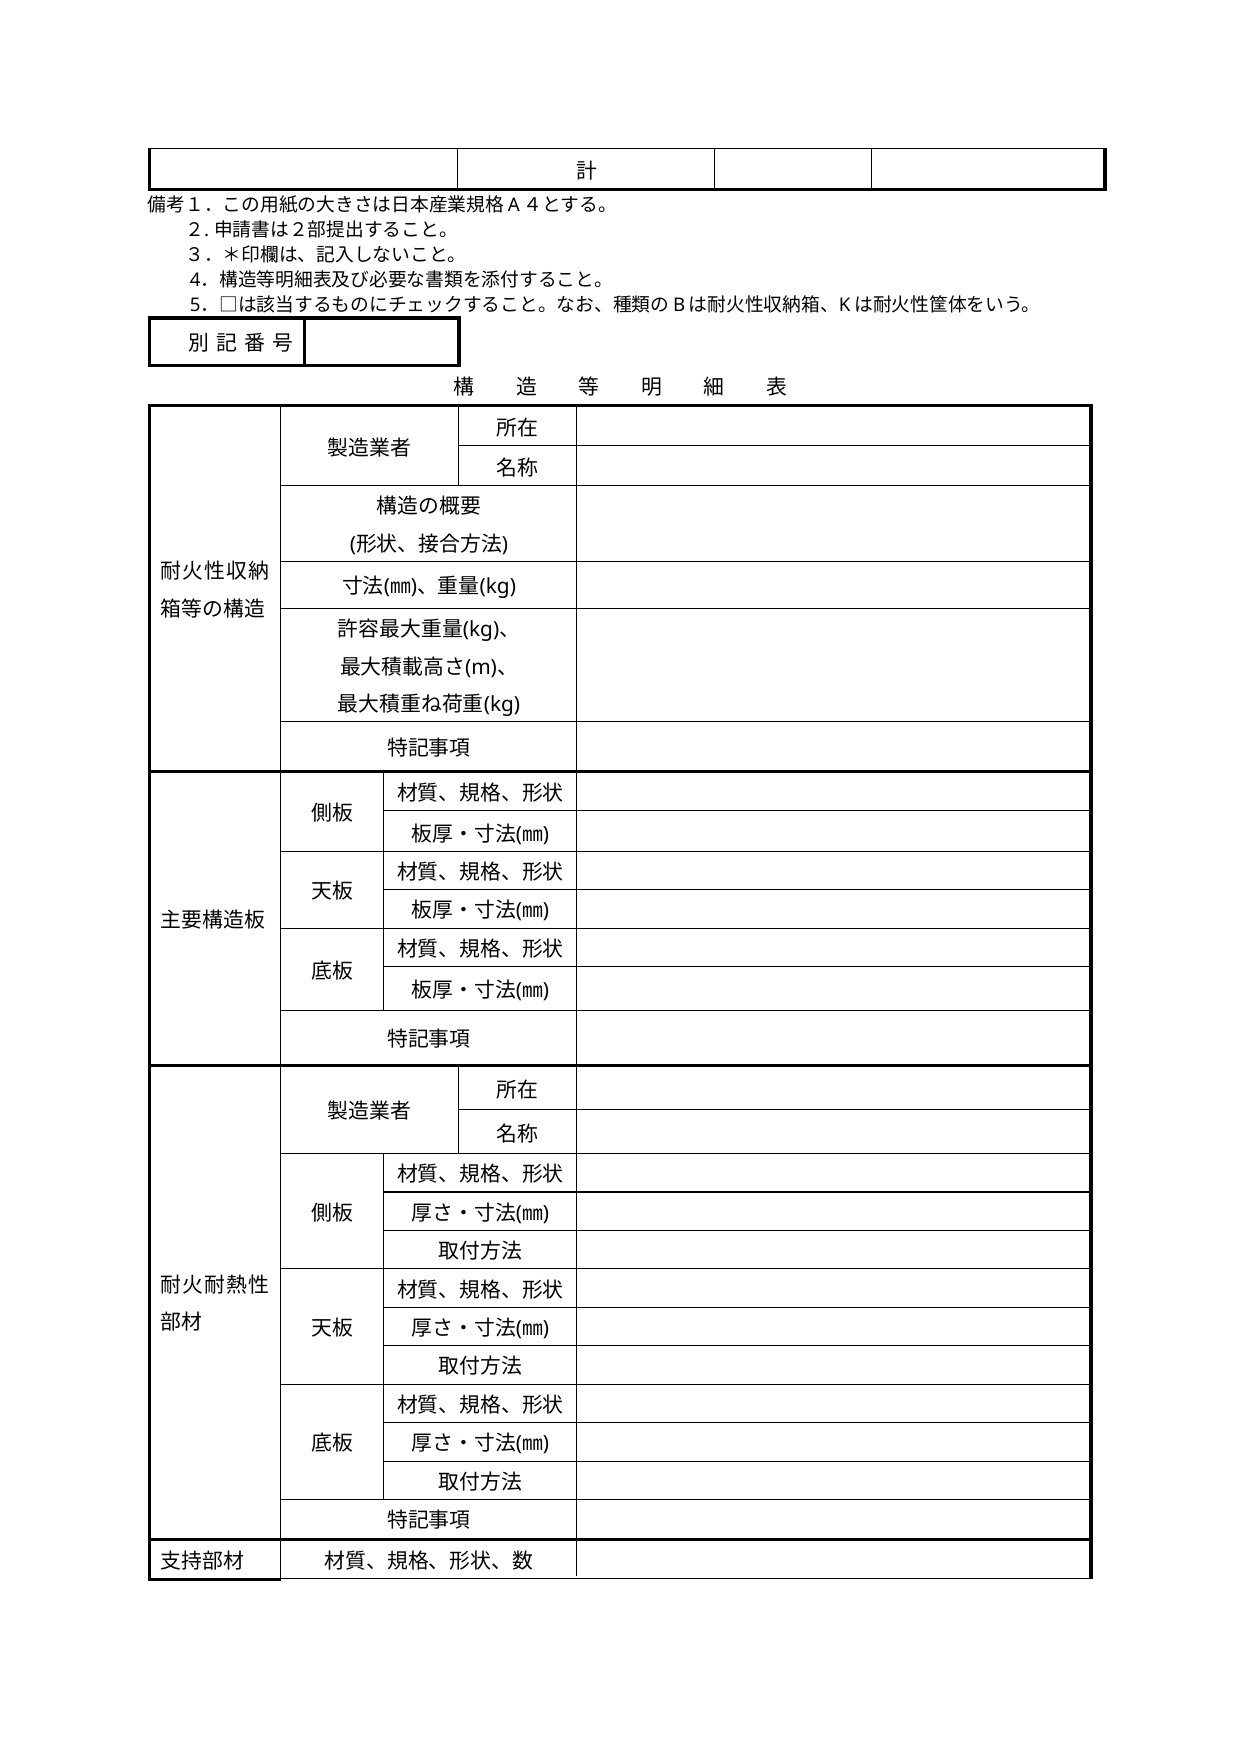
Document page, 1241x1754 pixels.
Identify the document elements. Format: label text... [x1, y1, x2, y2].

table_cell 厚さ・寸法(㎜) [384, 1423, 576, 1461]
table_cell 許容最大重量(kg)、 最大積載高さ(m)、 最大積重ね荷重(kg) [281, 609, 576, 721]
table_header 耐火性収納箱等の構造 [151, 407, 280, 769]
table_cell [577, 486, 1089, 561]
table_cell 耐火耐熱性部材 [151, 1067, 280, 1537]
table_cell 取付方法 [384, 1462, 576, 1499]
table_cell [577, 562, 1089, 608]
text 5．□は該当するものにチェックすること。なお、種類のBは耐火性収納箱、Kは耐火性筐体をいう。 [148, 291, 1092, 316]
table_cell 材質、規格、形状 [384, 1269, 576, 1307]
table_header [577, 407, 1089, 445]
table_cell 構造の概要 (形状、接合方法) [281, 486, 576, 561]
table_cell [577, 1193, 1089, 1230]
table_header [306, 320, 457, 364]
table_header 別記番号 [151, 320, 303, 364]
table_cell 支持部材 (桁、脚、滑材等) [151, 1541, 280, 1578]
table_cell [577, 1011, 1089, 1064]
table_cell 特記事項 [281, 722, 576, 769]
table_cell 材質、規格、形状、数 [281, 1541, 577, 1578]
table_cell 寸法(㎜)、重量(kg) [281, 562, 576, 608]
table_cell 板厚・寸法(㎜) [384, 811, 576, 851]
table_cell 特記事項 [281, 1011, 576, 1064]
table_cell 材質、規格、形状 [384, 773, 576, 810]
table_cell [577, 929, 1089, 966]
table_cell [577, 1462, 1089, 1499]
table_cell [577, 1110, 1089, 1153]
table_cell 所在 [459, 1067, 576, 1109]
table_cell [577, 722, 1089, 769]
table_cell 底板 [281, 1385, 383, 1499]
table_cell [872, 149, 1103, 188]
table_cell 厚さ・寸法(㎜) [384, 1193, 576, 1230]
table_cell [577, 1500, 1089, 1537]
table_cell [577, 1385, 1089, 1422]
table_cell 特記事項 [281, 1500, 576, 1537]
table_cell [715, 149, 871, 188]
table_cell [577, 609, 1089, 721]
table_cell 取付方法 [384, 1231, 576, 1268]
table_cell [577, 1154, 1089, 1191]
table_cell 板厚・寸法(㎜) [384, 967, 576, 1009]
text ２. 申請書は２部提出すること。 [148, 216, 1092, 241]
table_cell 天板 [281, 852, 383, 927]
table_cell [577, 852, 1089, 889]
table_cell 製造業者 [281, 1067, 458, 1153]
table_cell 厚さ・寸法(㎜) [384, 1308, 576, 1345]
table_cell 材質、規格、形状 [384, 1385, 576, 1422]
table_cell 天板 [281, 1269, 383, 1384]
table_cell 材質、規格、形状 [384, 929, 576, 966]
table_cell [577, 1423, 1089, 1461]
table_cell 名称 [459, 1110, 576, 1153]
table_header 製造業者 [281, 407, 458, 485]
table_cell [577, 1541, 1089, 1578]
table_cell [577, 773, 1089, 810]
table_cell [577, 967, 1089, 1009]
table_cell [577, 446, 1089, 485]
table_cell [577, 1067, 1089, 1109]
table_cell 板厚・寸法(㎜) [384, 890, 576, 927]
table_cell 側板 [281, 1154, 383, 1268]
table_cell 名称 [459, 446, 576, 485]
table_cell 側板 [281, 773, 383, 851]
table_cell 計 [458, 149, 714, 188]
table_header 所在 [459, 407, 576, 445]
table_cell 材質、規格、形状 [384, 852, 576, 889]
table_cell [577, 1308, 1089, 1345]
text ３．＊印欄は、記入しないこと。 [148, 241, 1092, 266]
table_cell 取付方法 [384, 1346, 576, 1384]
table_cell [577, 811, 1089, 851]
table_cell [577, 1346, 1089, 1384]
table_cell [577, 1269, 1089, 1307]
table_cell [151, 149, 457, 188]
table_cell [577, 1231, 1089, 1268]
table_cell [577, 890, 1089, 927]
table_cell 材質、規格、形状 [384, 1154, 576, 1191]
table_cell 主要構造板 [151, 773, 280, 1064]
text 備考１．この用紙の大きさは日本産業規格A４とする。 [148, 191, 1092, 216]
text 構 造 等 明 細 表 [148, 367, 1092, 404]
text 4．構造等明細表及び必要な書類を添付すること。 [148, 266, 1092, 291]
table_cell 底板 [281, 929, 383, 1009]
